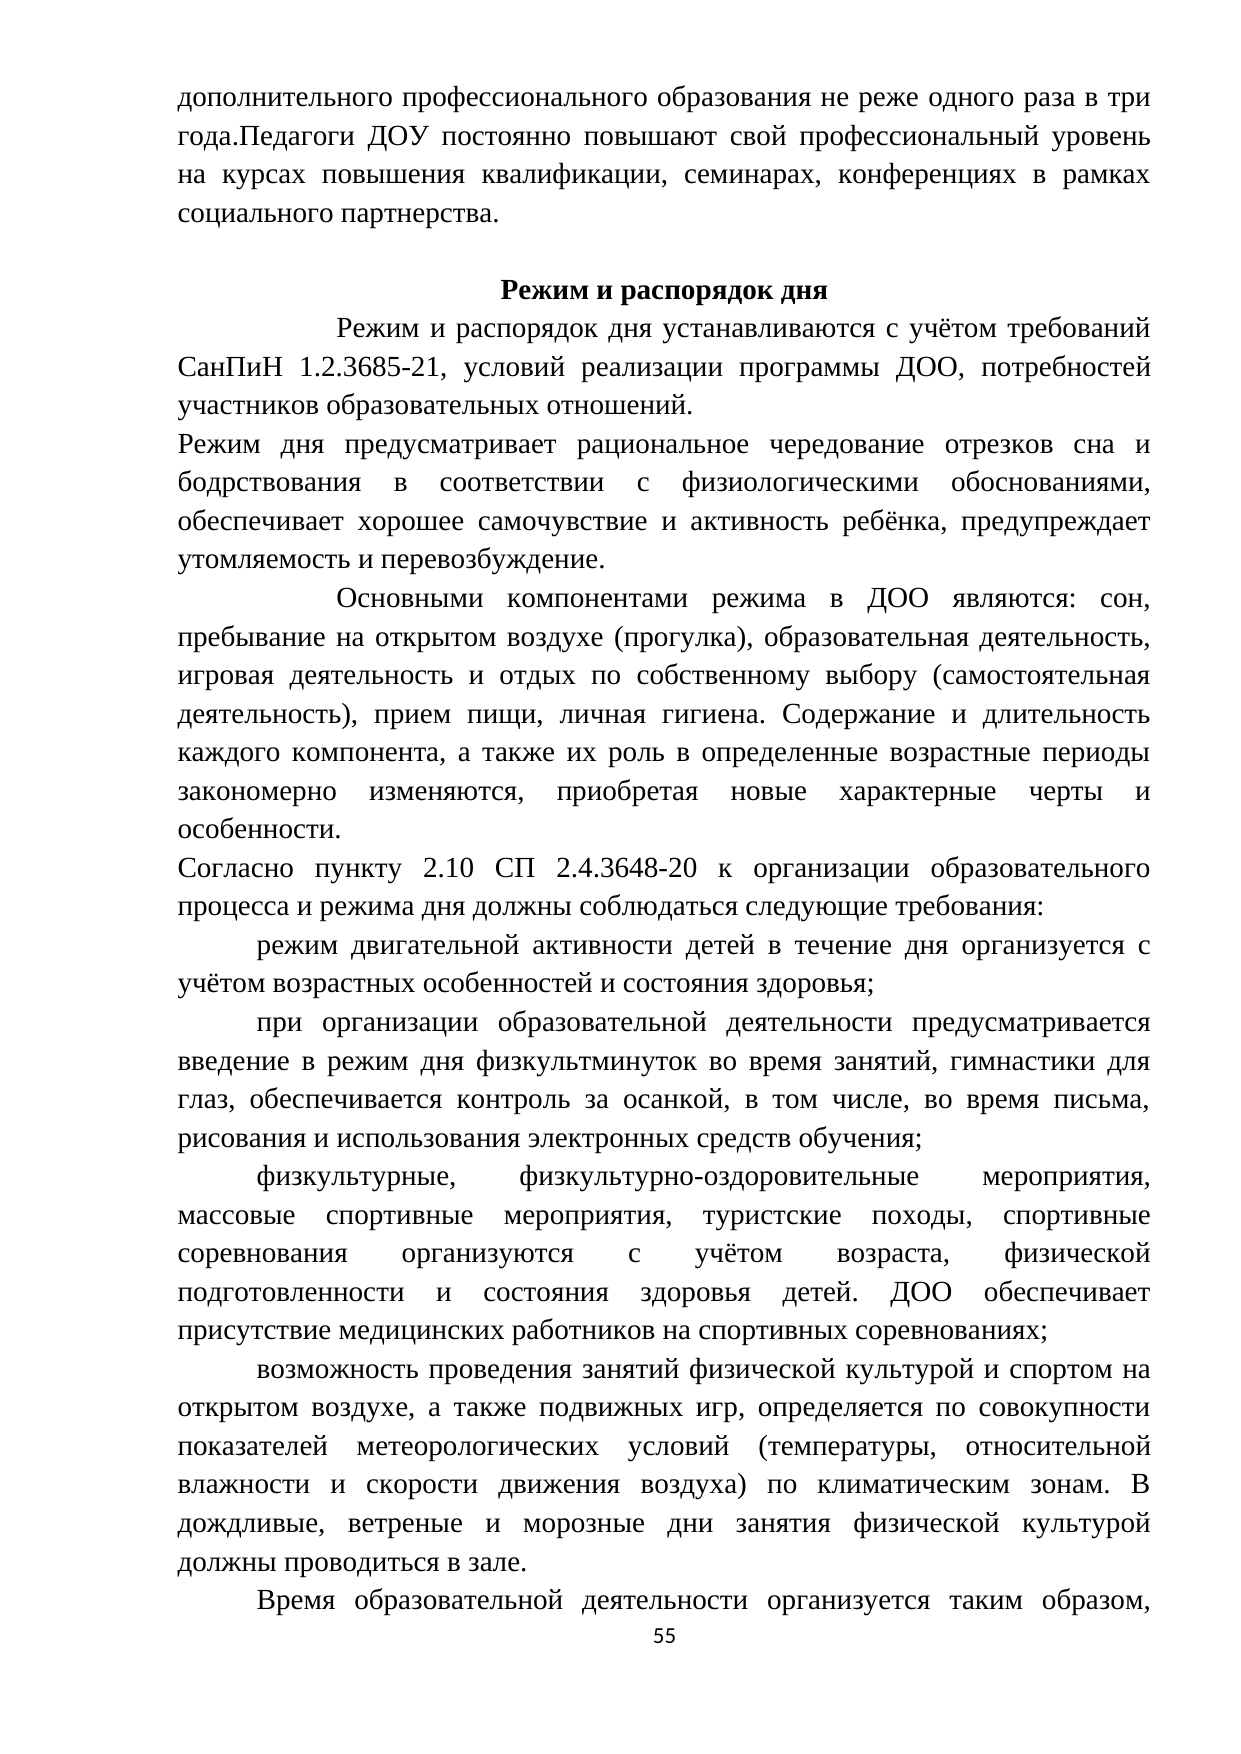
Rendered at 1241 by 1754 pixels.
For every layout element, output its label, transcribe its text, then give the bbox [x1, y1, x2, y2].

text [177, 1582, 1151, 1616]
text Согласно пункту 2.10 СП 2.4.3648-20 к организации образовательного процесса и режима дня должны соблюдаться следующие требования: [177, 850, 1151, 922]
text возможность проведения занятий физической культурой и спортом на открытом воздухе, а также подвижных игр, определяется по совокупности показателей метеорологических условий (температуры, относительной влажности и скорости движения воздуха) по климатическим зонам. В дождливые, ветреные и морозные дни занятия физической культурой должны проводиться в зале. [177, 1351, 1151, 1577]
text Основными компонентами режима в ДОО являются: сон, пребывание на открытом воздухе (прогулка), образовательная деятельность, игровая деятельность и отдых по собственному выбору (самостоятельная деятельность), прием пищи, личная гигиена. Содержание и длительность каждого компонента, а также их роль в определенные возрастные периоды закономерно изменяются, приобретая новые характерные черты и особенности. [177, 580, 1151, 845]
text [177, 79, 1151, 228]
text режим двигательной активности детей в течение дня организуется с учётом возрастных особенностей и состояния здоровья; [177, 927, 1151, 999]
text Режим и распорядок дня устанавливаются с учётом требований СанПиН 1.2.3685-21, условий реализации программы ДОО, потребностей участников образовательных отношений. [177, 310, 1151, 421]
text физкультурные, физкультурно-оздоровительные мероприятия, массовые спортивные мероприятия, туристские походы, спортивные соревнования организуются с учётом возраста, физической подготовленности и состояния здоровья детей. ДОО обеспечивает присутствие медицинских работников на спортивных соревнованиях; [177, 1158, 1151, 1346]
text Режим и распорядок дня [177, 272, 1151, 305]
text Режим дня предусматривает рациональное чередование отрезков сна и бодрствования в соответствии с физиологическими обоснованиями, обеспечивает хорошее самочувствие и активность ребёнка, предупреждает утомляемость и перевозбуждение. [177, 426, 1151, 575]
text при организации образовательной деятельности предусматривается введение в режим дня физкультминуток во время занятий, гимнастики для глаз, обеспечивается контроль за осанкой, в том числе, во время письма, рисования и использования электронных средств обучения; [177, 1004, 1151, 1153]
